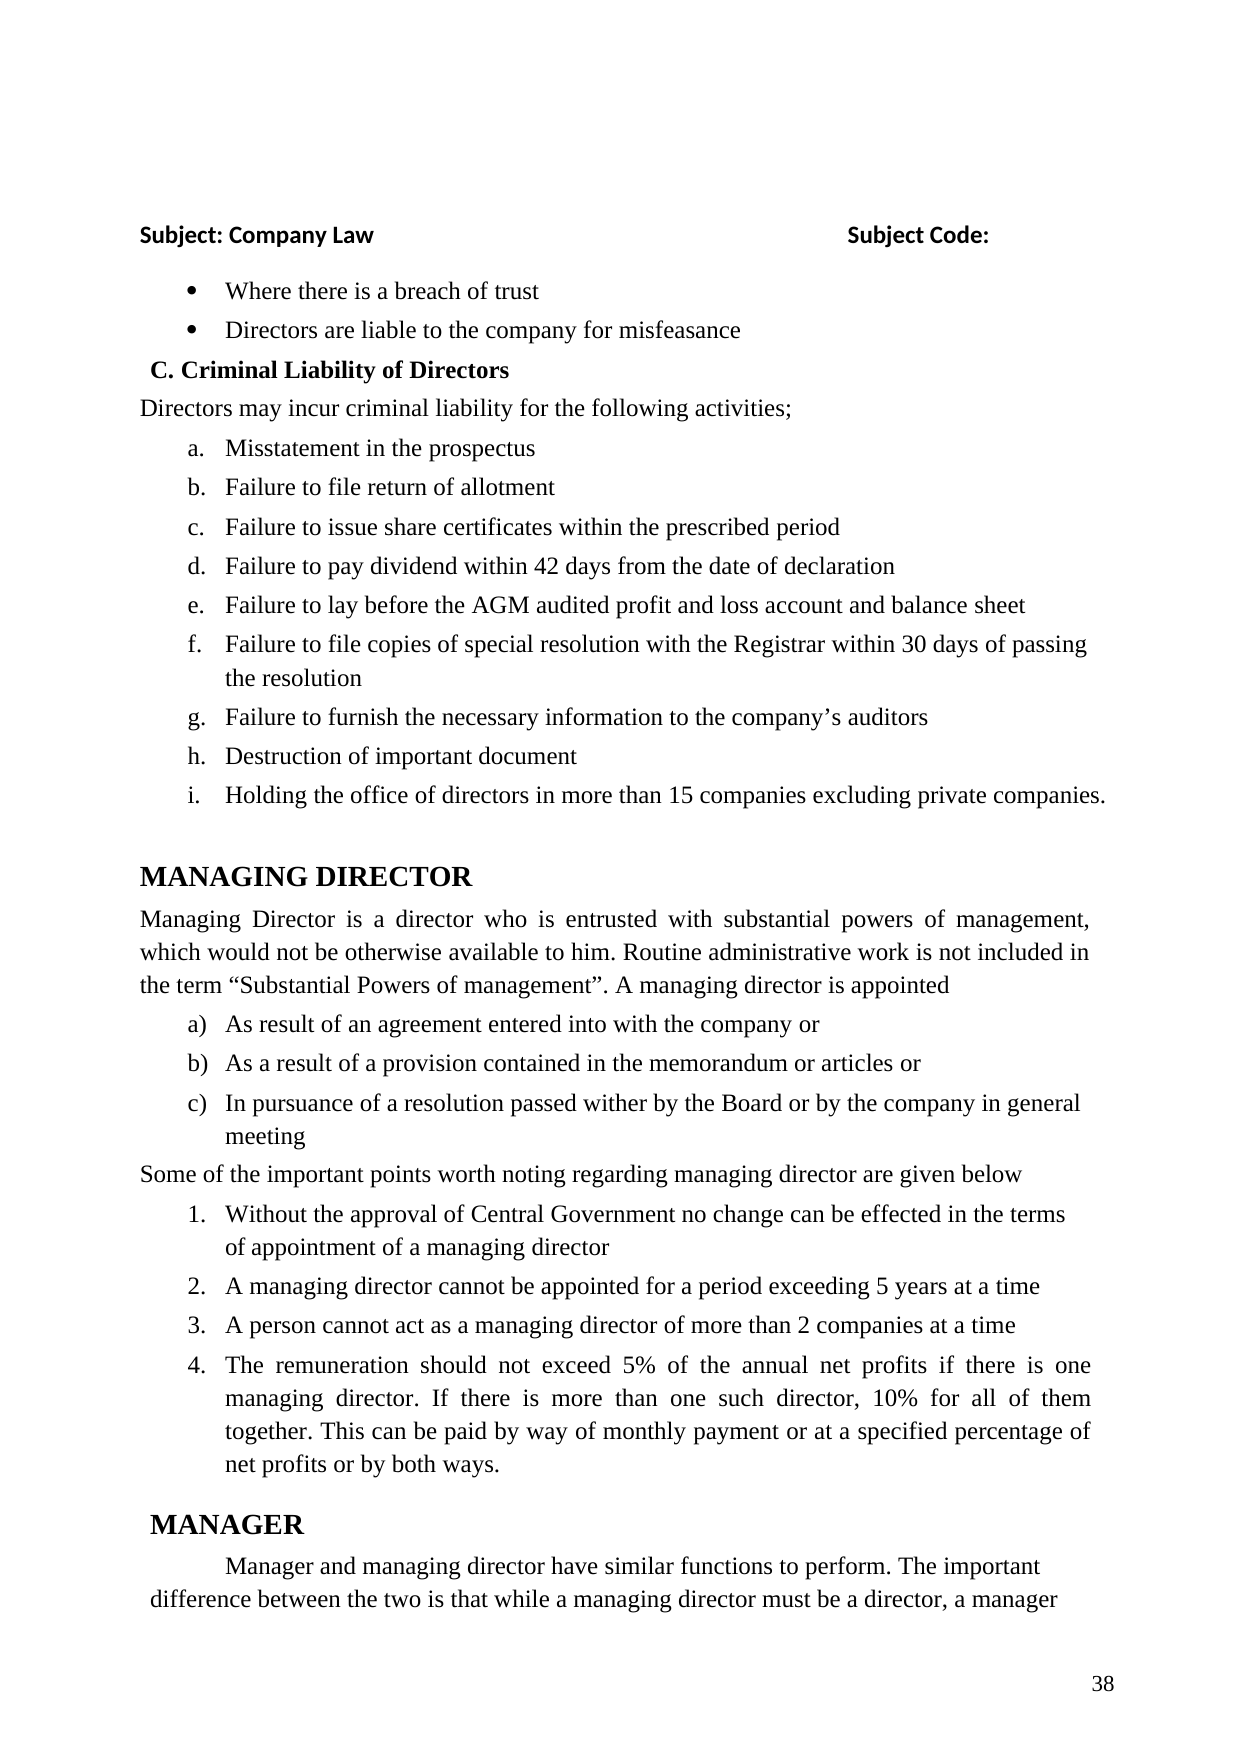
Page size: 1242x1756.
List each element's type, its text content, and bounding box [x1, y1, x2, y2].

subtitle MANAGING DIRECTOR [139, 859, 1173, 893]
list Failure to furnish the necessary information to the company’s auditors [187, 702, 1173, 731]
text Manager and managing director have similar functions to perform. The important difference between the two is that while a managing director must be a director, a manager [150, 1551, 1105, 1613]
list Misstatement in the prospectus [187, 433, 1173, 462]
list As result of an agreement entered into with the company or [187, 1009, 1173, 1038]
list Failure to file return of allotment [187, 472, 1173, 501]
list A managing director cannot be appointed for a period exceeding 5 years at a time [187, 1271, 1173, 1300]
list Where there is a breach of trust [187, 276, 1173, 304]
list Failure to issue share certificates within the prescribed period [187, 512, 1173, 540]
subtitle Criminal Liability of Directors [150, 355, 1173, 383]
list Failure to file copies of special resolution with the Registrar within 30 days of passing the resolution [187, 629, 1088, 691]
list Directors are liable to the company for misfeasance [187, 315, 1173, 344]
list As a result of a provision contained in the memorandum or articles or [187, 1048, 1173, 1077]
subtitle MANAGER [150, 1507, 1173, 1540]
list The remuneration should not exceed 5% of the annual net profits if there is one managing director. If there is more than one such director, 10% for all of them together. This can be paid by way of monthly payment or at a specified percentage of net profits or by both ways. [187, 1350, 1092, 1478]
list Destruction of important document [187, 741, 1173, 770]
list Failure to pay dividend within 42 days from the date of declaration [187, 551, 1173, 579]
list Holding the office of directors in more than 15 companies excluding private companies. [187, 780, 1173, 809]
text Managing Director is a director who is entrusted with substantial powers of management, which would not be otherwise available to him. Routine administrative work is not included in the term “Substantial Powers of management”. A managing director is appointed [139, 904, 1091, 999]
list Without the approval of Central Government no change can be effected in the terms of appointment of a managing director [187, 1199, 1090, 1261]
text Directors may incur criminal liability for the following activities; [139, 393, 1173, 422]
list In pursuance of a resolution passed wither by the Board or by the company in general meeting [187, 1088, 1081, 1149]
list A person cannot act as a managing director of more than 2 companies at a time [187, 1311, 1173, 1339]
list Failure to lay before the AGM audited profit and loss account and balance sheet [187, 590, 1173, 619]
text Some of the important points worth noting regarding managing director are given below [139, 1159, 1173, 1188]
